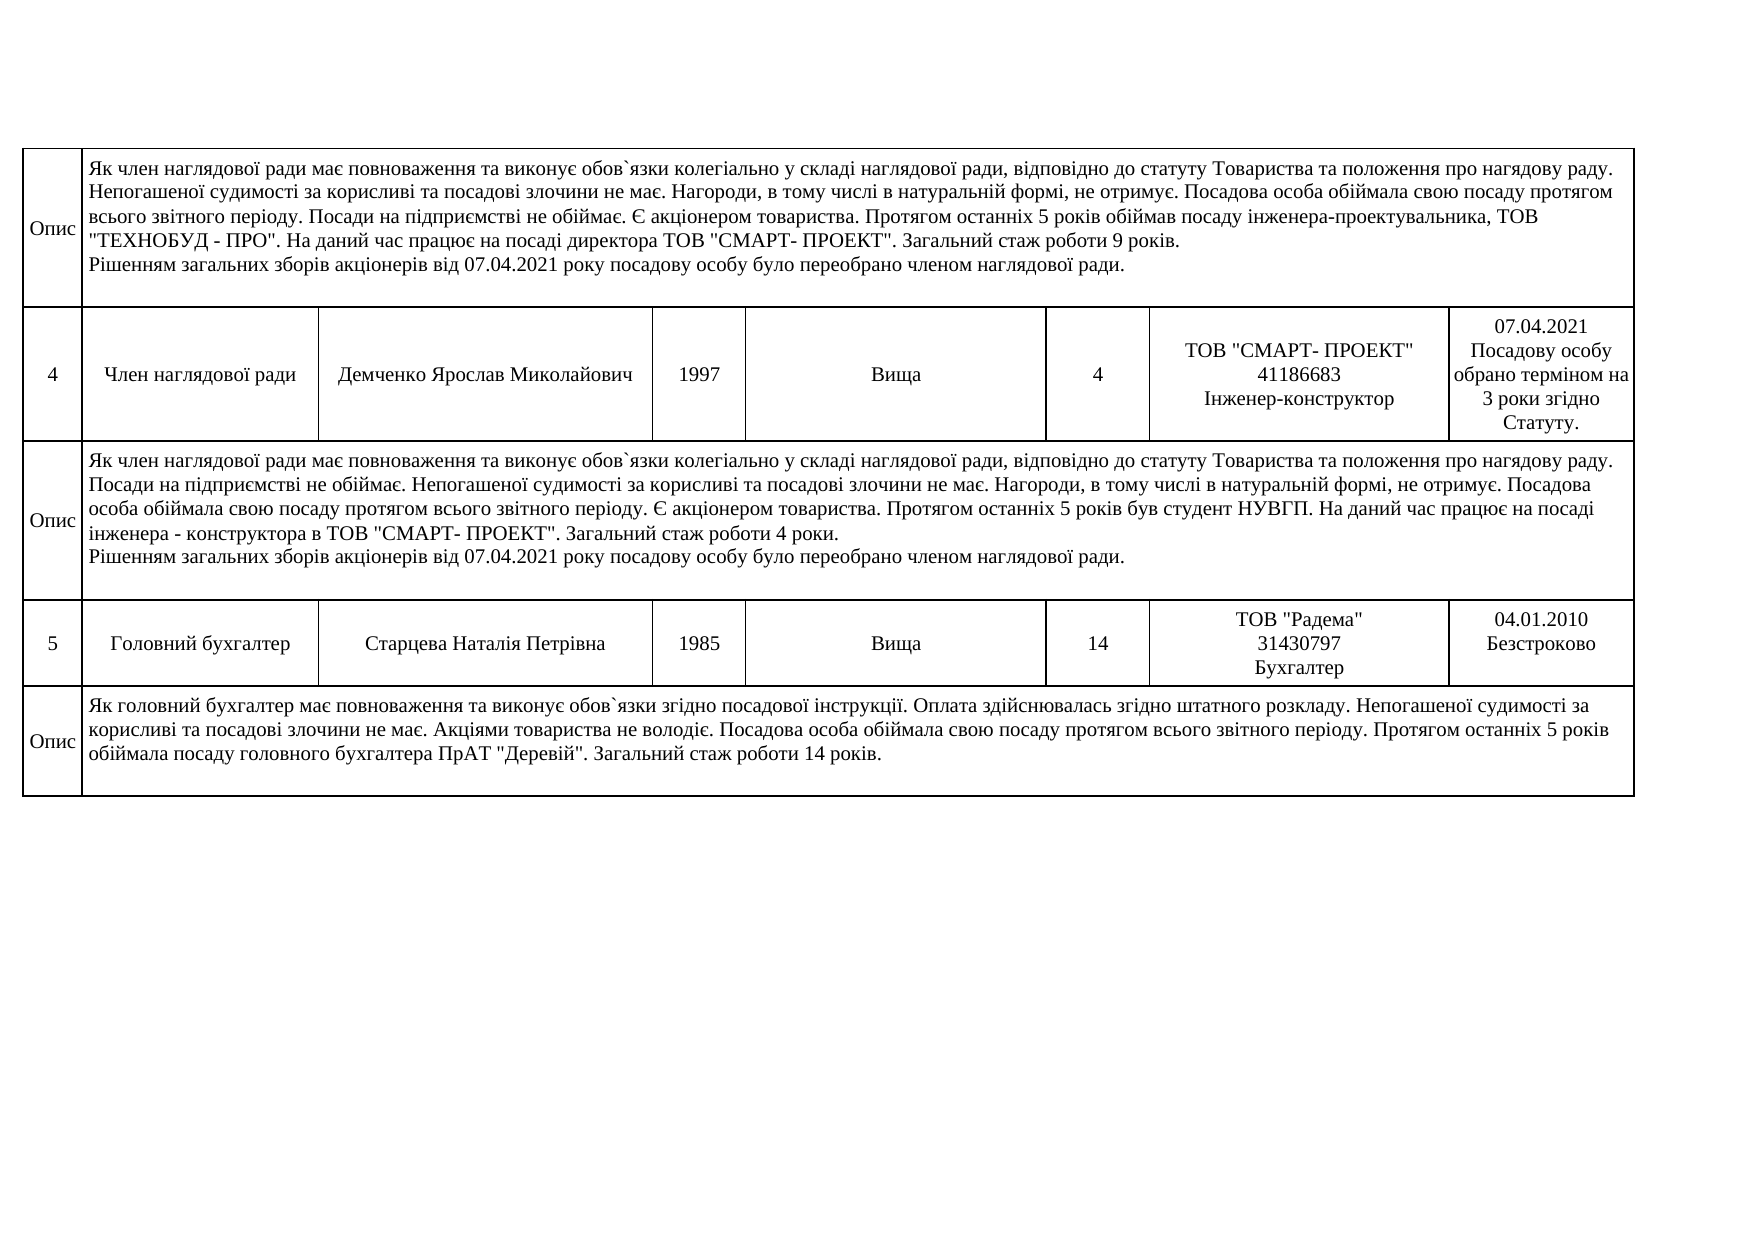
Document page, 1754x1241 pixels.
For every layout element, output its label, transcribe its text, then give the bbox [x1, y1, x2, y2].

table_cell Як член наглядової ради має повноваження та виконує обов`язки колегiально у складi наглядової ради, вiдповiдно до статуту Товариства та положення про нагядову раду. Посади на підприємстві не обіймає. Непогашеної судимостi за корисливi та посадовi злочини не має. Нагороди, в тому числі в натуральній формі, не отримує. Посадова особа обіймала свою посаду протягом всього звітного періоду. Є акціонером товариства. Протягом останніх 5 років був студент НУВГП. На даний час працює на посаді інженера - конструктора в ТОВ "СМАРТ- ПРОЕКТ". Загальний стаж роботи 4 роки. Рішенням загальних зборів акціонерів від 07.04.2021 року посадову особу було переобрано членом наглядової ради. [83, 442, 1633, 599]
table_cell 07.04.2021 Посадову особу обрано терміном на 3 роки згідно Статуту. [1450, 308, 1633, 440]
table_cell Опис [24, 687, 81, 795]
table_cell 1997 [653, 308, 745, 440]
table_cell ТОВ "СМАРТ- ПРОЕКТ" 41186683 Інженер-конструктор [1150, 308, 1448, 440]
table_cell 5 [24, 601, 81, 685]
table_cell ТОВ "Радема" 31430797 Бухгалтер [1150, 601, 1448, 685]
table_cell Опис [24, 149, 81, 306]
table_cell 4 [1047, 308, 1149, 440]
table_cell 04.01.2010 Безстроково [1450, 601, 1633, 685]
table_cell 1985 [653, 601, 745, 685]
table_cell Як головний бухгалтер має повноваження та виконує обов`язки згідно посадової інструкції. Оплата здійснювалась згідно штатного розкладу. Непогашеної судимостi за корисливi та посадовi злочини не має. Акціями товариства не володіє. Посадова особа обіймала свою посаду протягом всього звітного періоду. Протягом останніх 5 років обіймала посаду головного бухгалтера ПрАТ "Деревій". Загальний стаж роботи 14 років. [83, 687, 1633, 795]
table_cell 4 [24, 308, 81, 440]
table_cell Як член наглядової ради має повноваження та виконує обов`язки колегiально у складi наглядової ради, вiдповiдно до статуту Товариства та положення про нагядову раду. Непогашеної судимостi за корисливi та посадовi злочини не має. Нагороди, в тому числі в натуральній формі, не отримує. Посадова особа обіймала свою посаду протягом всього звітного періоду. Посади на підприємстві не обіймає. Є акціонером товариства. Протягом останніх 5 років обіймав посаду iнженера-проектувальника, ТОВ "ТЕХНОБУД - ПРО". На даний час працює на посаді директора ТОВ "СМАРТ- ПРОЕКТ". Загальний стаж роботи 9 років. Рішенням загальних зборів акціонерів від 07.04.2021 року посадову особу було переобрано членом наглядової ради. [83, 149, 1633, 306]
table_cell Вища [746, 308, 1045, 440]
table_cell Опис [24, 442, 81, 599]
table_cell Головний бухгалтер [83, 601, 318, 685]
table_cell 14 [1047, 601, 1149, 685]
table_cell Вища [746, 601, 1045, 685]
table_cell Член наглядової ради [83, 308, 318, 440]
table_cell Старцева Наталiя Петрiвна [319, 601, 652, 685]
table_cell Демченко Ярослав Миколайович [319, 308, 652, 440]
